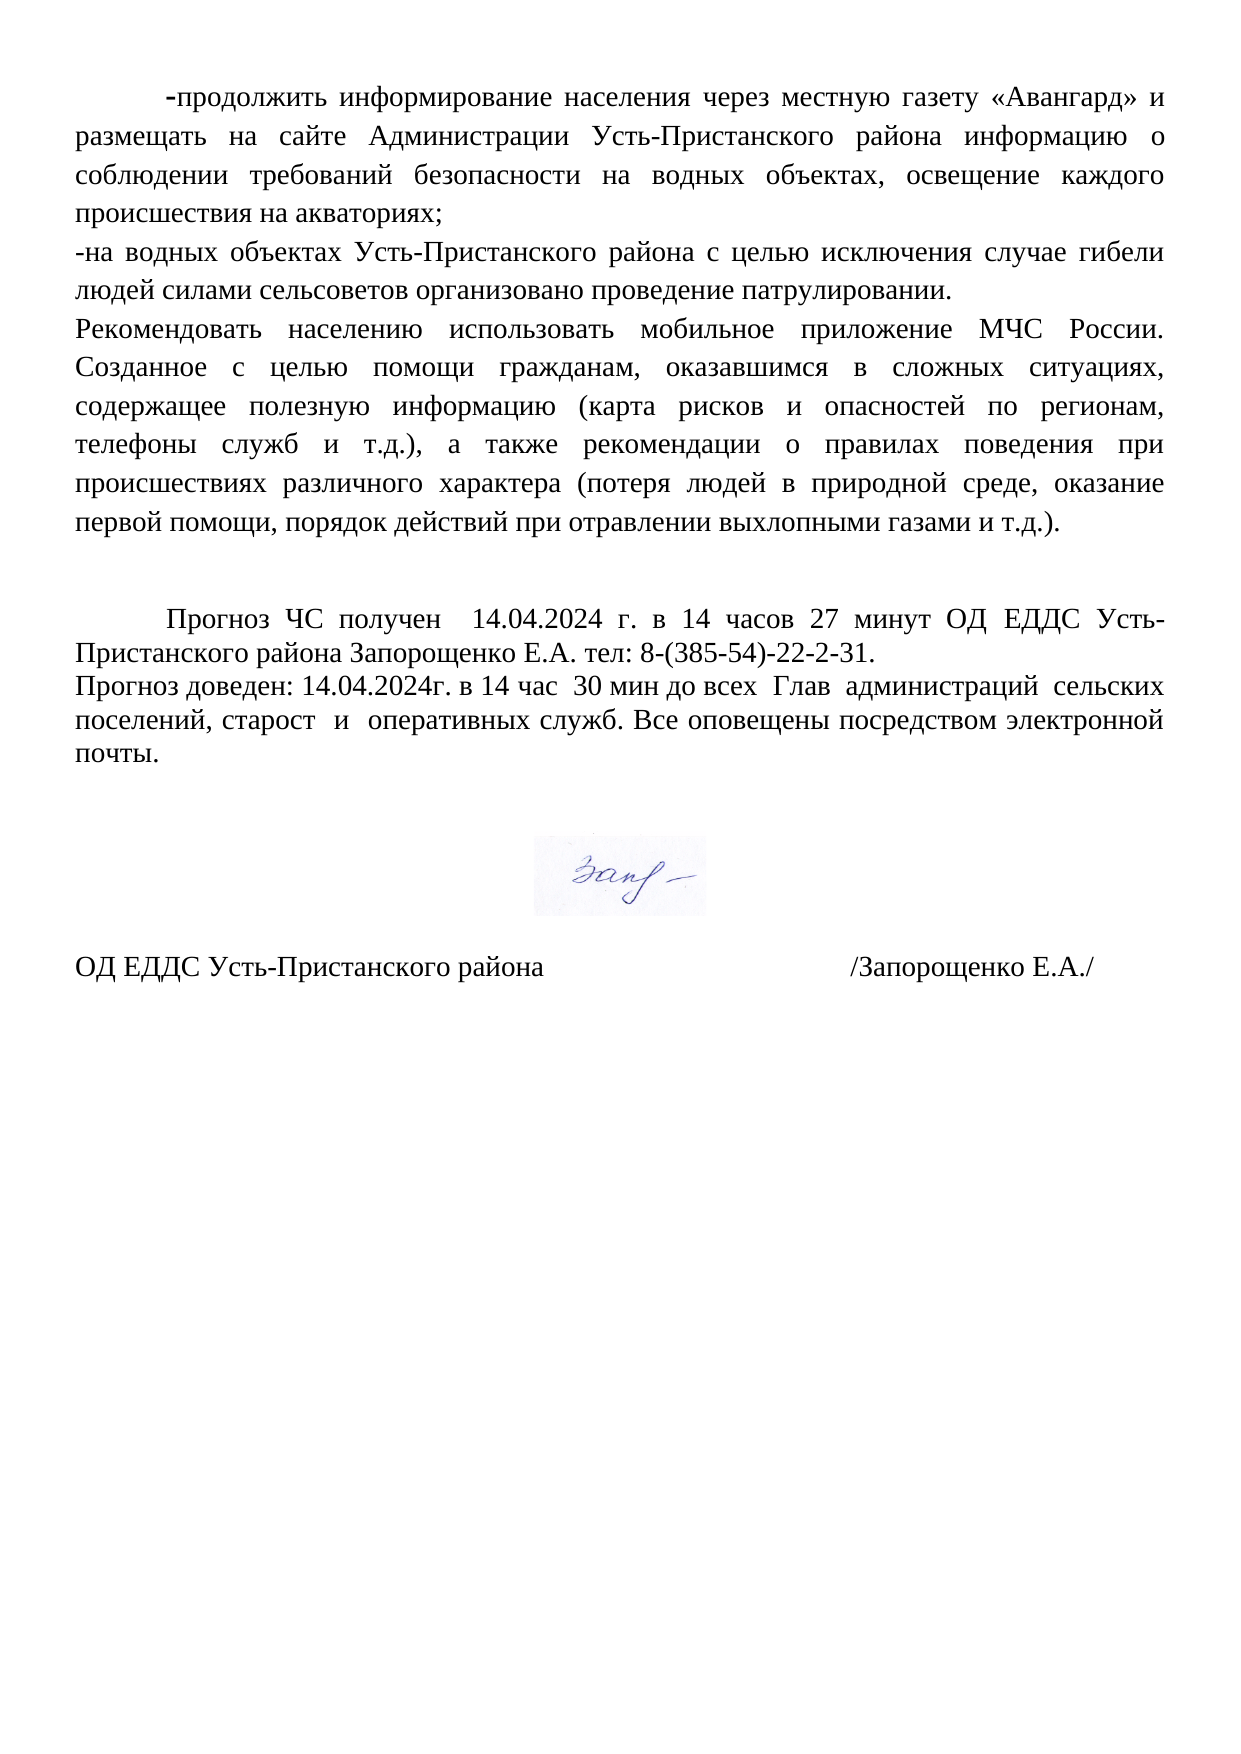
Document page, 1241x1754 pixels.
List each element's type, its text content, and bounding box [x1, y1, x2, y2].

list Рекомендовать населению использовать мобильное приложение МЧС России. Созданное с целью помощи гражданам, оказавшимся в сложных ситуациях, содержащее полезную информацию (карта рисков и опасностей по регионам, телефоны служб и т.д.), а также рекомендации о правилах поведения при происшествиях различного характера (потеря людей в природной среде, оказание первой помощи, порядок действий при отравлении выхлопными газами и т.д.). [75, 311, 1165, 537]
text Прогноз ЧС получен 14.04.2024 г. в 14 часов 27 минут ОД ЕДДС Усть-Пристанского района Запорощенко Е.А. тел: 8-(385-54)-22-2-31. [75, 601, 1165, 668]
list -продолжить информирование населения через местную газету «Авангард» и размещать на сайте Администрации Усть-Пристанского района информацию о соблюдении требований безопасности на водных объектах, освещение каждого происшествия на акваториях; [75, 75, 1165, 229]
text Прогноз доведен: 14.04.2024г. в 14 час 30 мин до всех Глав администраций сельских поселений, старост и оперативных служб. Все оповещены посредством электронной почты. [75, 668, 1165, 769]
text ОД ЕДДС Усть-Пристанского района /Запорощенко Е.А./ [75, 949, 1165, 982]
picture [533, 831, 707, 916]
list -на водных объектах Усть-Пристанского района с целью исключения случае гибели людей силами сельсоветов организовано проведение патрулировании. [75, 234, 1165, 306]
